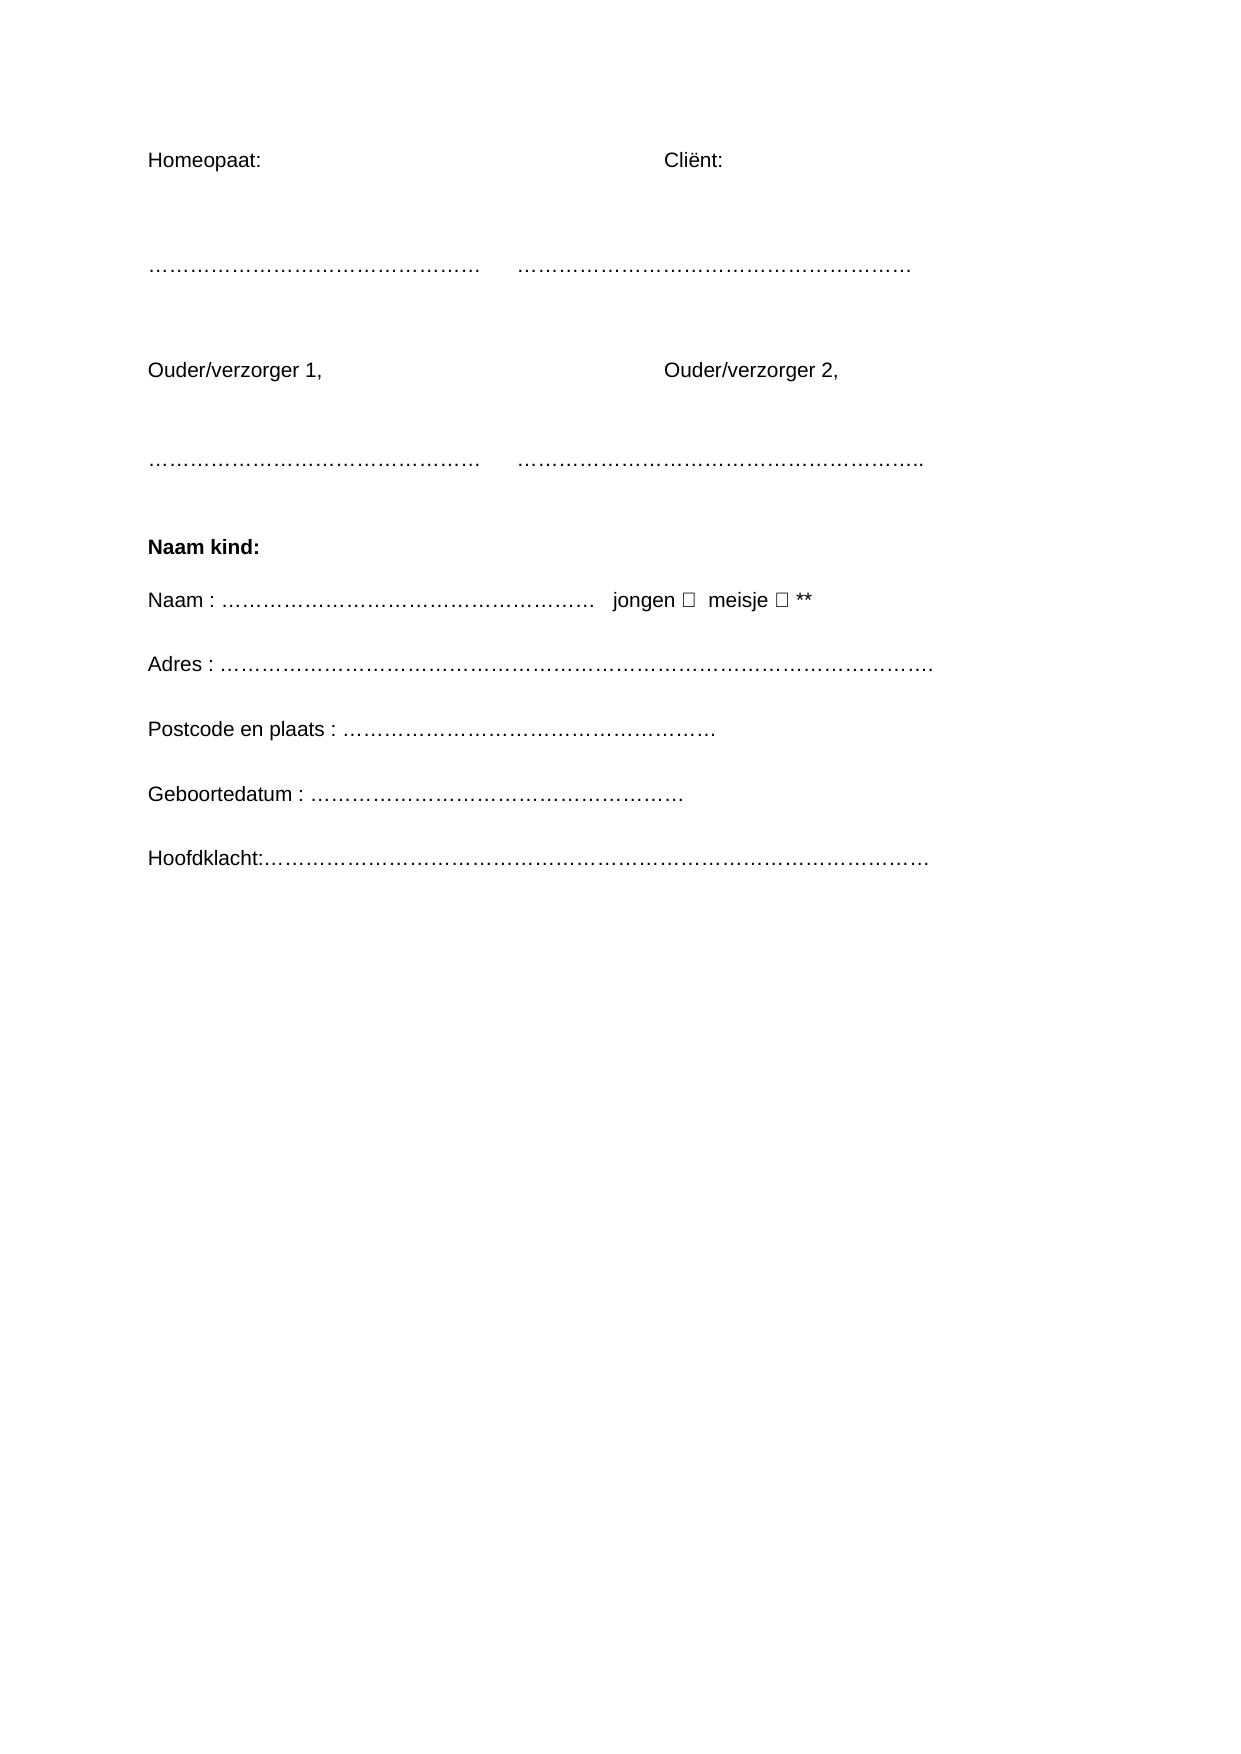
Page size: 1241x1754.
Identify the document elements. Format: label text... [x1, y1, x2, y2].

text Geboortedatum : ……………………………………………… [148, 781, 1093, 805]
text ………………………………………… ………………………………………………….. [148, 447, 1093, 471]
text Naam : ……………………………………………… jongen  meisje  ** [148, 588, 1093, 612]
text Hoofdklacht:…………………………………………………………………………………… [148, 846, 1093, 870]
text Naam kind: [148, 499, 1093, 559]
text Ouder/verzorger 1, Ouder/verzorger 2, [148, 358, 1093, 418]
text ………………………………………… ………………………………………………… [148, 253, 1093, 277]
text Adres : …………………………………………………………………………………………. [148, 652, 1093, 676]
text Postcode en plaats : ……………………………………………… [148, 717, 1093, 741]
text Homeopaat: Cliënt: [148, 148, 1093, 172]
